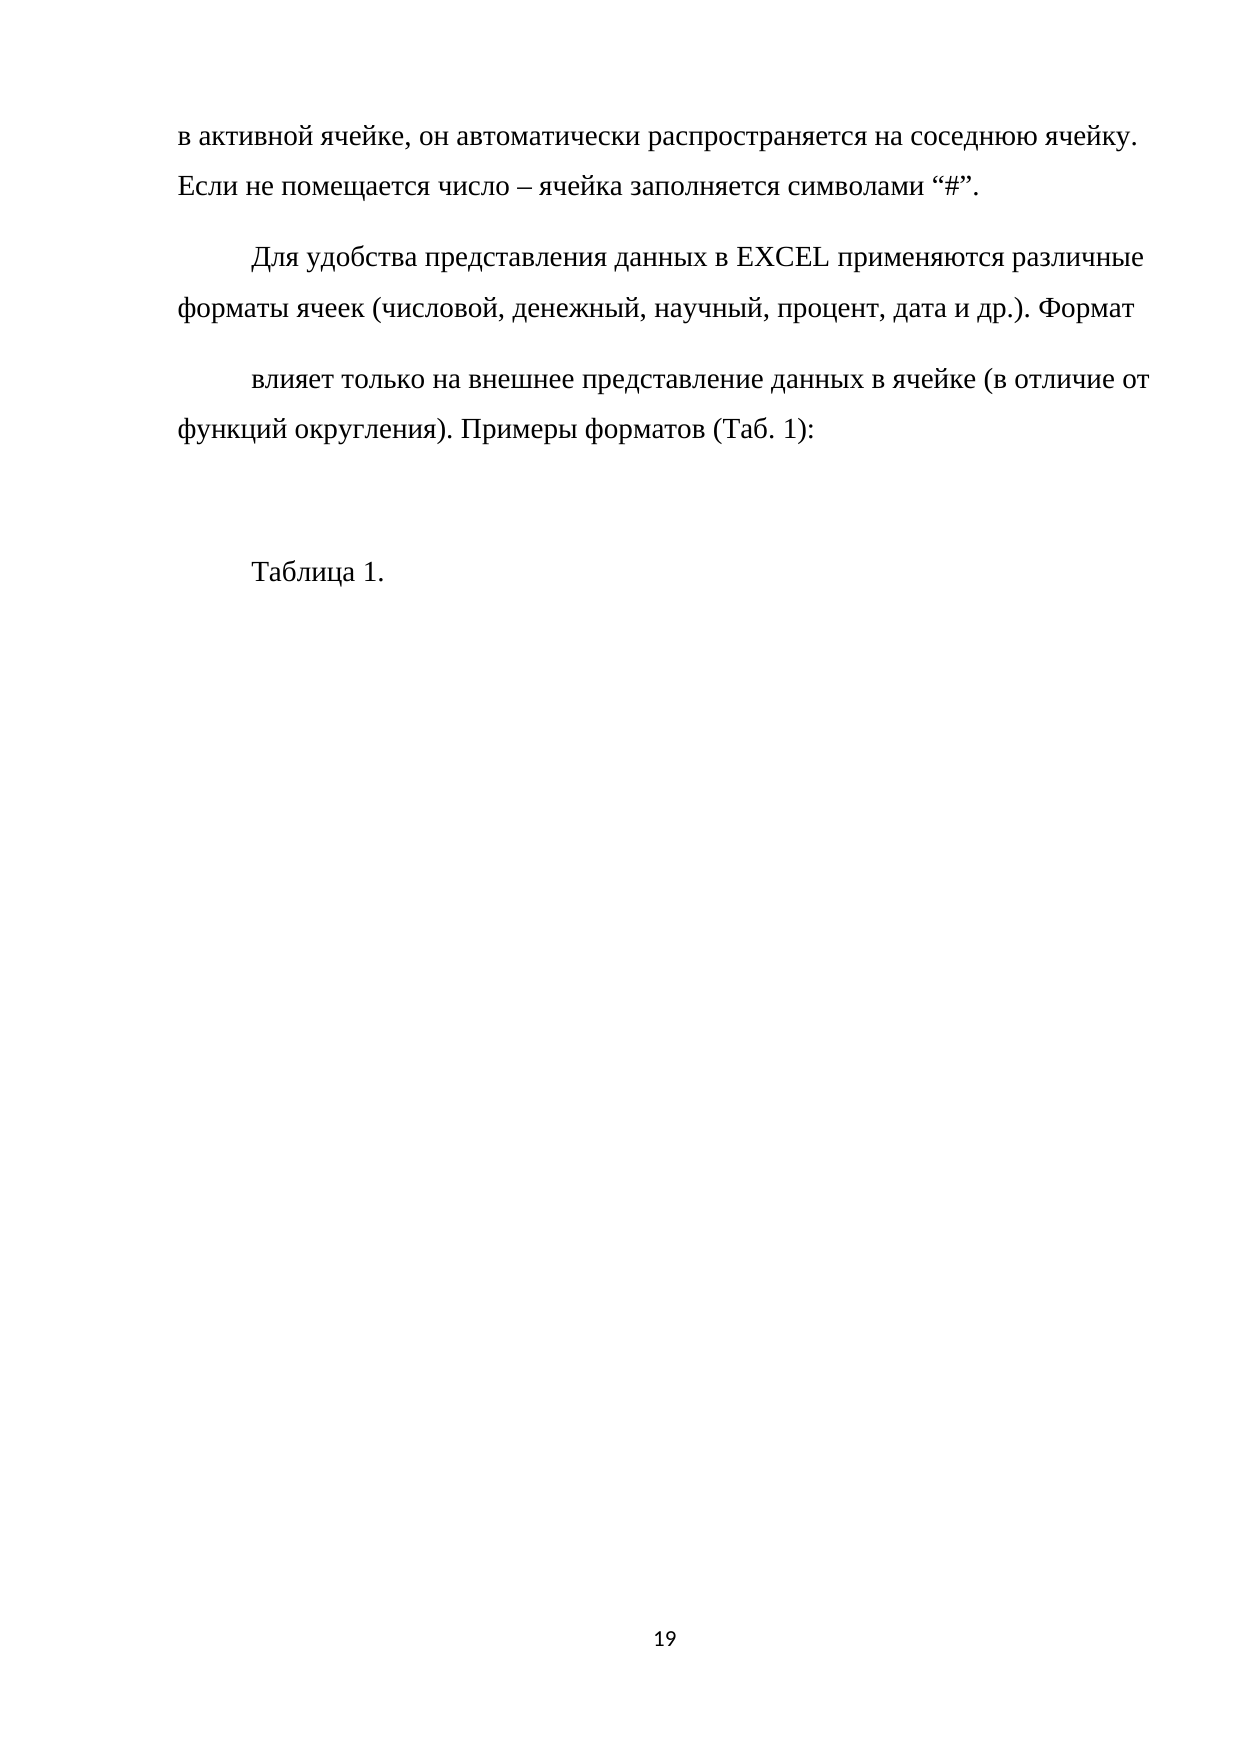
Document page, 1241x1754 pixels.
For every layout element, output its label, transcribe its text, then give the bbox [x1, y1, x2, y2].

text влияет только на внешнее представление данных в ячейке (в отличие от функций округления). Примеры форматов (Таб. 1): [177, 361, 1152, 445]
text Таблица 1. [177, 554, 1152, 587]
text Для удобства представления данных в EXСEL применяются различные форматы ячеек (числовой, денежный, научный, процент, дата и др.). Формат [177, 239, 1152, 323]
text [177, 118, 1152, 202]
